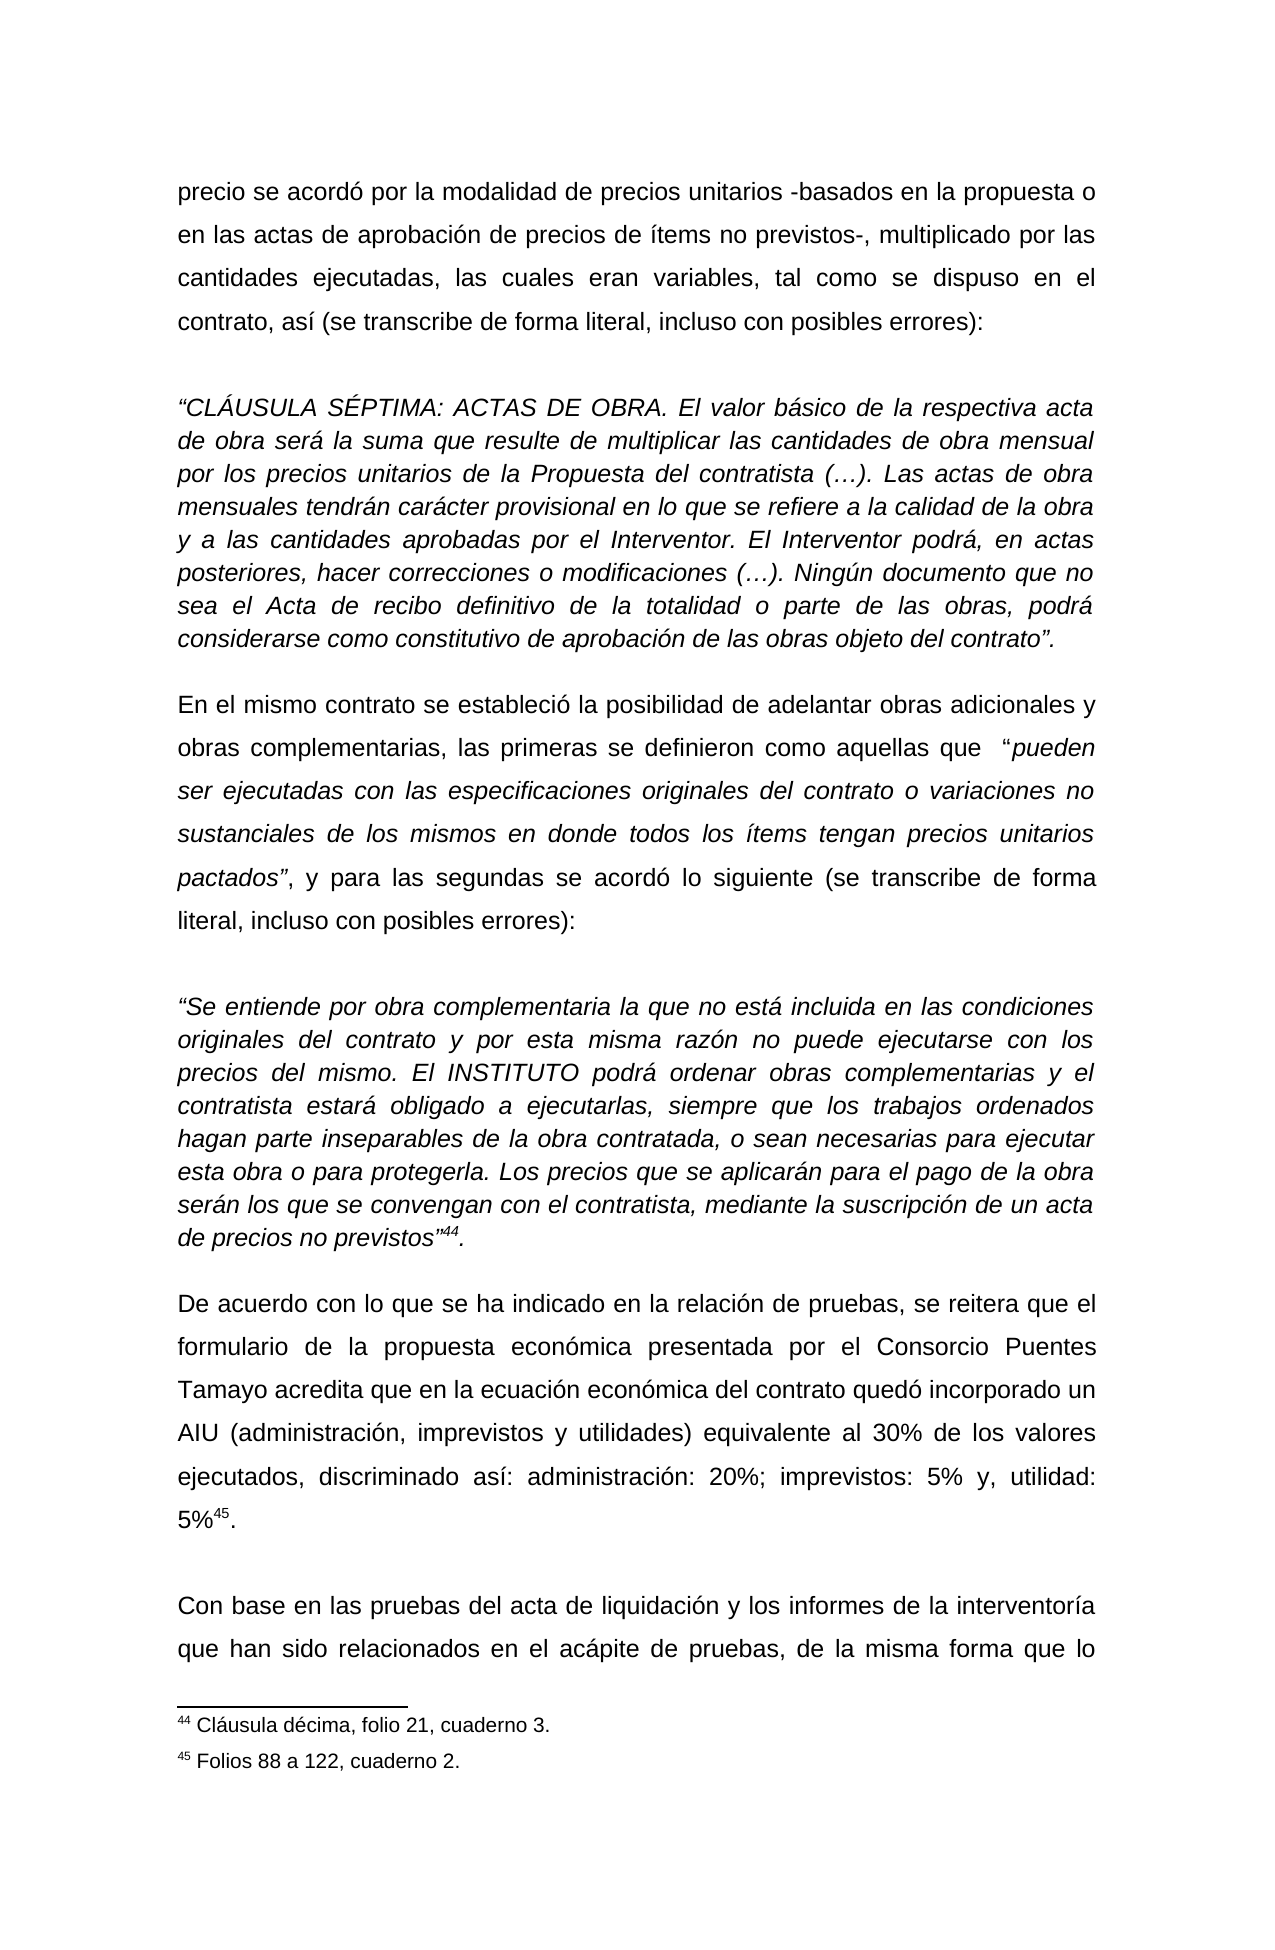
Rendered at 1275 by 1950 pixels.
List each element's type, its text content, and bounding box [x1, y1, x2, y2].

text De acuerdo con lo que se ha indicado en la relación de pruebas, se reitera que el formulario de la propuesta económica presentada por el Consorcio Puentes Tamayo acredita que en la ecuación económica del contrato quedó incorporado un AIU (administración, imprevistos y utilidades) equivalente al 30% de los valores ejecutados, discriminado así: administración: 20%; imprevistos: 5% y, utilidad: 5%. [177, 1289, 1098, 1533]
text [177, 1591, 1098, 1663]
text En el mismo contrato se estableció la posibilidad de adelantar obras adicionales y obras complementarias, las primeras se definieron como aquellas que “pueden ser ejecutadas con las especificaciones originales del contrato o variaciones no sustanciales de los mismos en donde todos los ítems tengan precios unitarios pactados”, y para las segundas se acordó lo siguiente (se transcribe de forma literal, incluso con posibles errores): [177, 690, 1098, 934]
text “CLÁUSULA SÉPTIMA: ACTAS DE OBRA. El valor básico de la respectiva acta de obra será la suma que resulte de multiplicar las cantidades de obra mensual por los precios unitarios de la Propuesta del contratista (…). Las actas de obra mensuales tendrán carácter provisional en lo que se refiere a la calidad de la obra y a las cantidades aprobadas por el Interventor. El Interventor podrá, en actas posteriores, hacer correcciones o modificaciones (…). Ningún documento que no sea el Acta de recibo definitivo de la totalidad o parte de las obras, podrá considerarse como constitutivo de aprobación de las obras objeto del contrato”. [177, 393, 1098, 653]
text “Se entiende por obra complementaria la que no está incluida en las condiciones originales del contrato y por esta misma razón no puede ejecutarse con los precios del mismo. El INSTITUTO podrá ordenar obras complementarias y el contratista estará obligado a ejecutarlas, siempre que los trabajos ordenados hagan parte inseparables de la obra contratada, o sean necesarias para ejecutar esta obra o para protegerla. Los precios que se aplicarán para el pago de la obra serán los que se convengan con el contratista, mediante la suscripción de un acta de precios no previstos”. [177, 992, 1098, 1252]
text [177, 177, 1098, 335]
